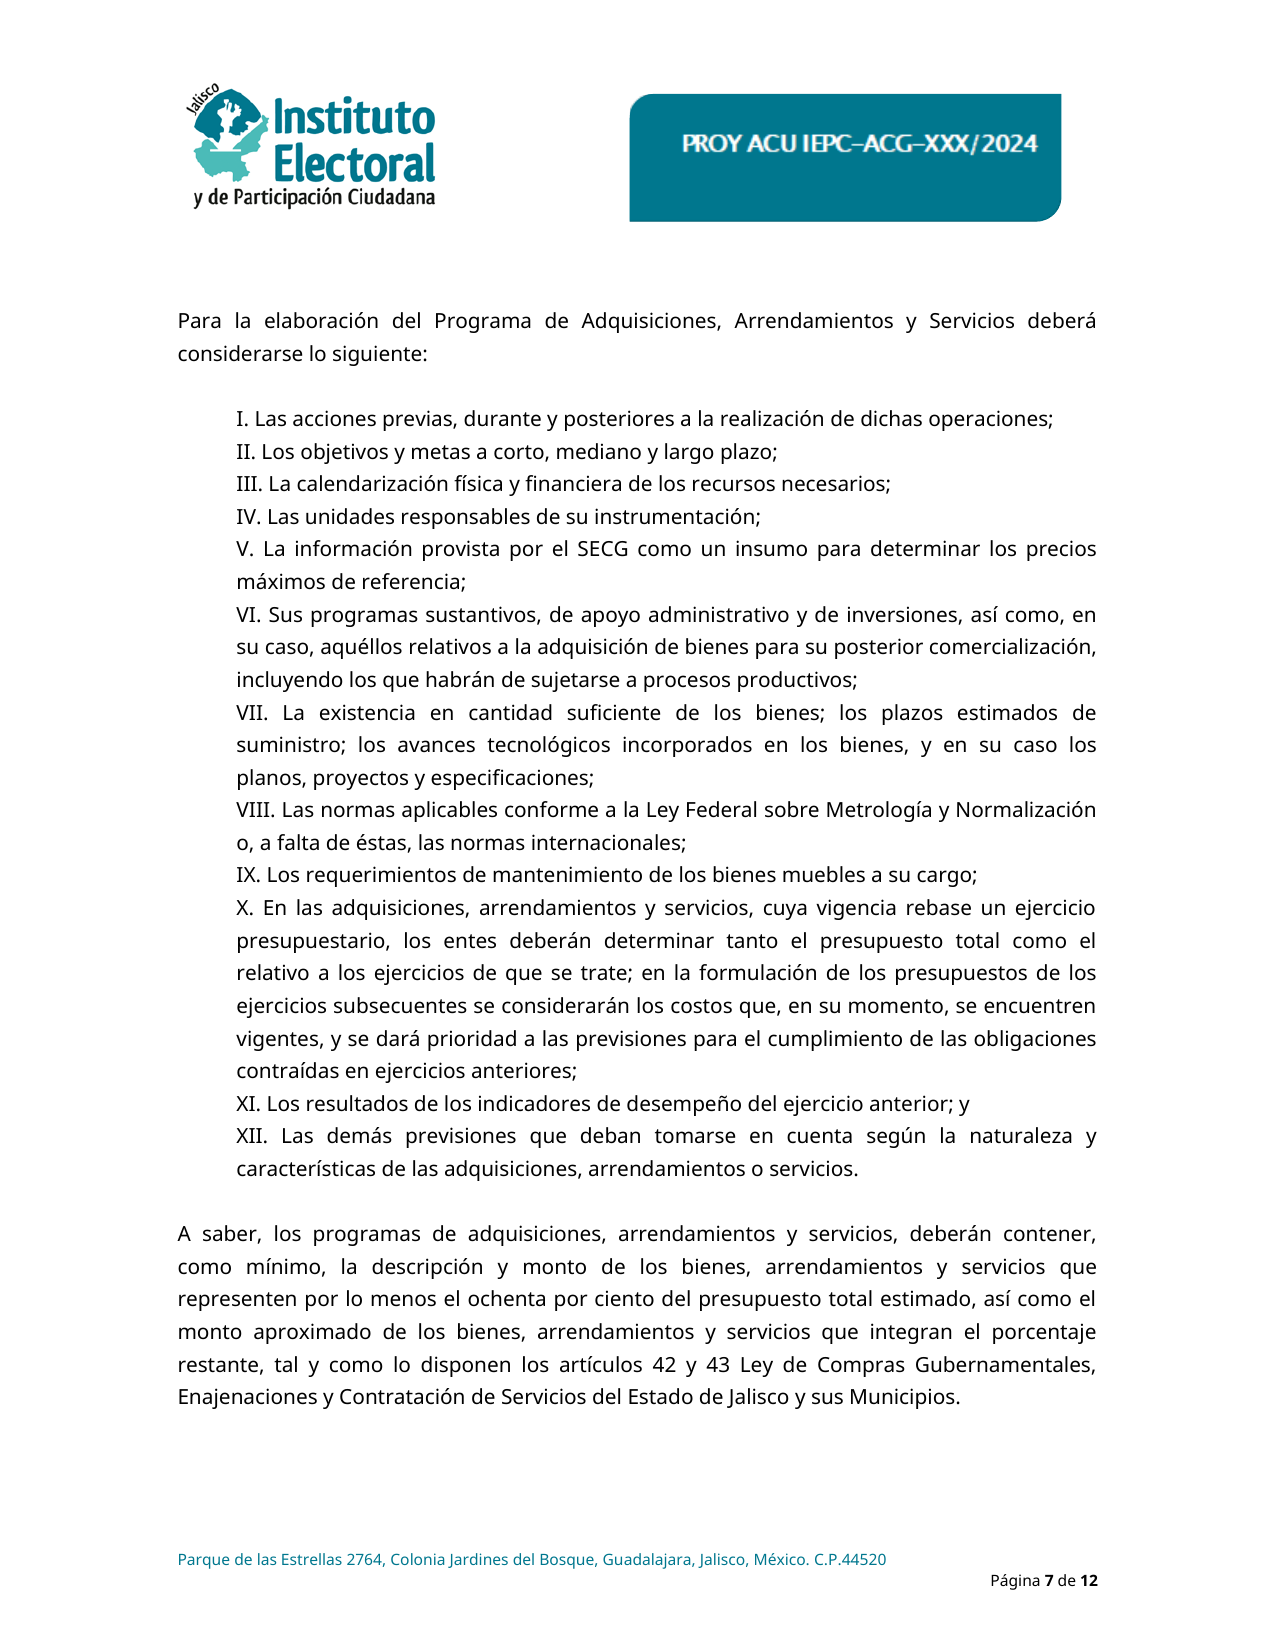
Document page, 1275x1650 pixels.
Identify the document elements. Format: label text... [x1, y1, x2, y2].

text V. La información provista por el SECG como un insumo para determinar los precios máximos de referencia; [236, 534, 1098, 596]
text I. Las acciones previas, durante y posteriores a la realización de dichas operaciones; [236, 404, 1098, 433]
text II. Los objetivos y metas a corto, mediano y largo plazo; [236, 437, 1098, 465]
picture [177, 73, 454, 223]
text III. La calendarización física y financiera de los recursos necesarios; [236, 469, 1098, 498]
text VI. Sus programas sustantivos, de apoyo administrativo y de inversiones, así como, en su caso, aquéllos relativos a la adquisición de bienes para su posterior comercialización, incluyendo los que habrán de sujetarse a procesos productivos; [236, 600, 1098, 693]
text IX. Los requerimientos de mantenimiento de los bienes muebles a su cargo; [236, 861, 1098, 889]
text X. En las adquisiciones, arrendamientos y servicios, cuya vigencia rebase un ejercicio presupuestario, los entes deberán determinar tanto el presupuesto total como el relativo a los ejercicios de que se trate; en la formulación de los presupuestos de los ejercicios subsecuentes se considerarán los costos que, en su momento, se encuentren vigentes, y se dará prioridad a las previsiones para el cumplimiento de las obligaciones contraídas en ejercicios anteriores; [236, 893, 1098, 1085]
text XII. Las demás previsiones que deban tomarse en cuenta según la naturaleza y características de las adquisiciones, arrendamientos o servicios. [236, 1121, 1098, 1182]
picture [629, 94, 1062, 223]
text Para la elaboración del Programa de Adquisiciones, Arrendamientos y Servicios deberá considerarse lo siguiente: [177, 306, 1098, 367]
text XI. Los resultados de los indicadores de desempeño del ejercicio anterior; y [236, 1089, 1098, 1117]
text VIII. Las normas aplicables conforme a la Ley Federal sobre Metrología y Normalización o, a falta de éstas, las normas internacionales; [236, 795, 1098, 856]
text VII. La existencia en cantidad suficiente de los bienes; los plazos estimados de suministro; los avances tecnológicos incorporados en los bienes, y en su caso los planos, proyectos y especificaciones; [236, 698, 1098, 791]
text A saber, los programas de adquisiciones, arrendamientos y servicios, deberán contener, como mínimo, la descripción y monto de los bienes, arrendamientos y servicios que representen por lo menos el ochenta por ciento del presupuesto total estimado, así como el monto aproximado de los bienes, arrendamientos y servicios que integran el porcentaje restante, tal y como lo disponen los artículos 42 y 43 Ley de Compras Gubernamentales, Enajenaciones y Contratación de Servicios del Estado de Jalisco y sus Municipios. [177, 1219, 1098, 1411]
text IV. Las unidades responsables de su instrumentación; [236, 502, 1098, 530]
